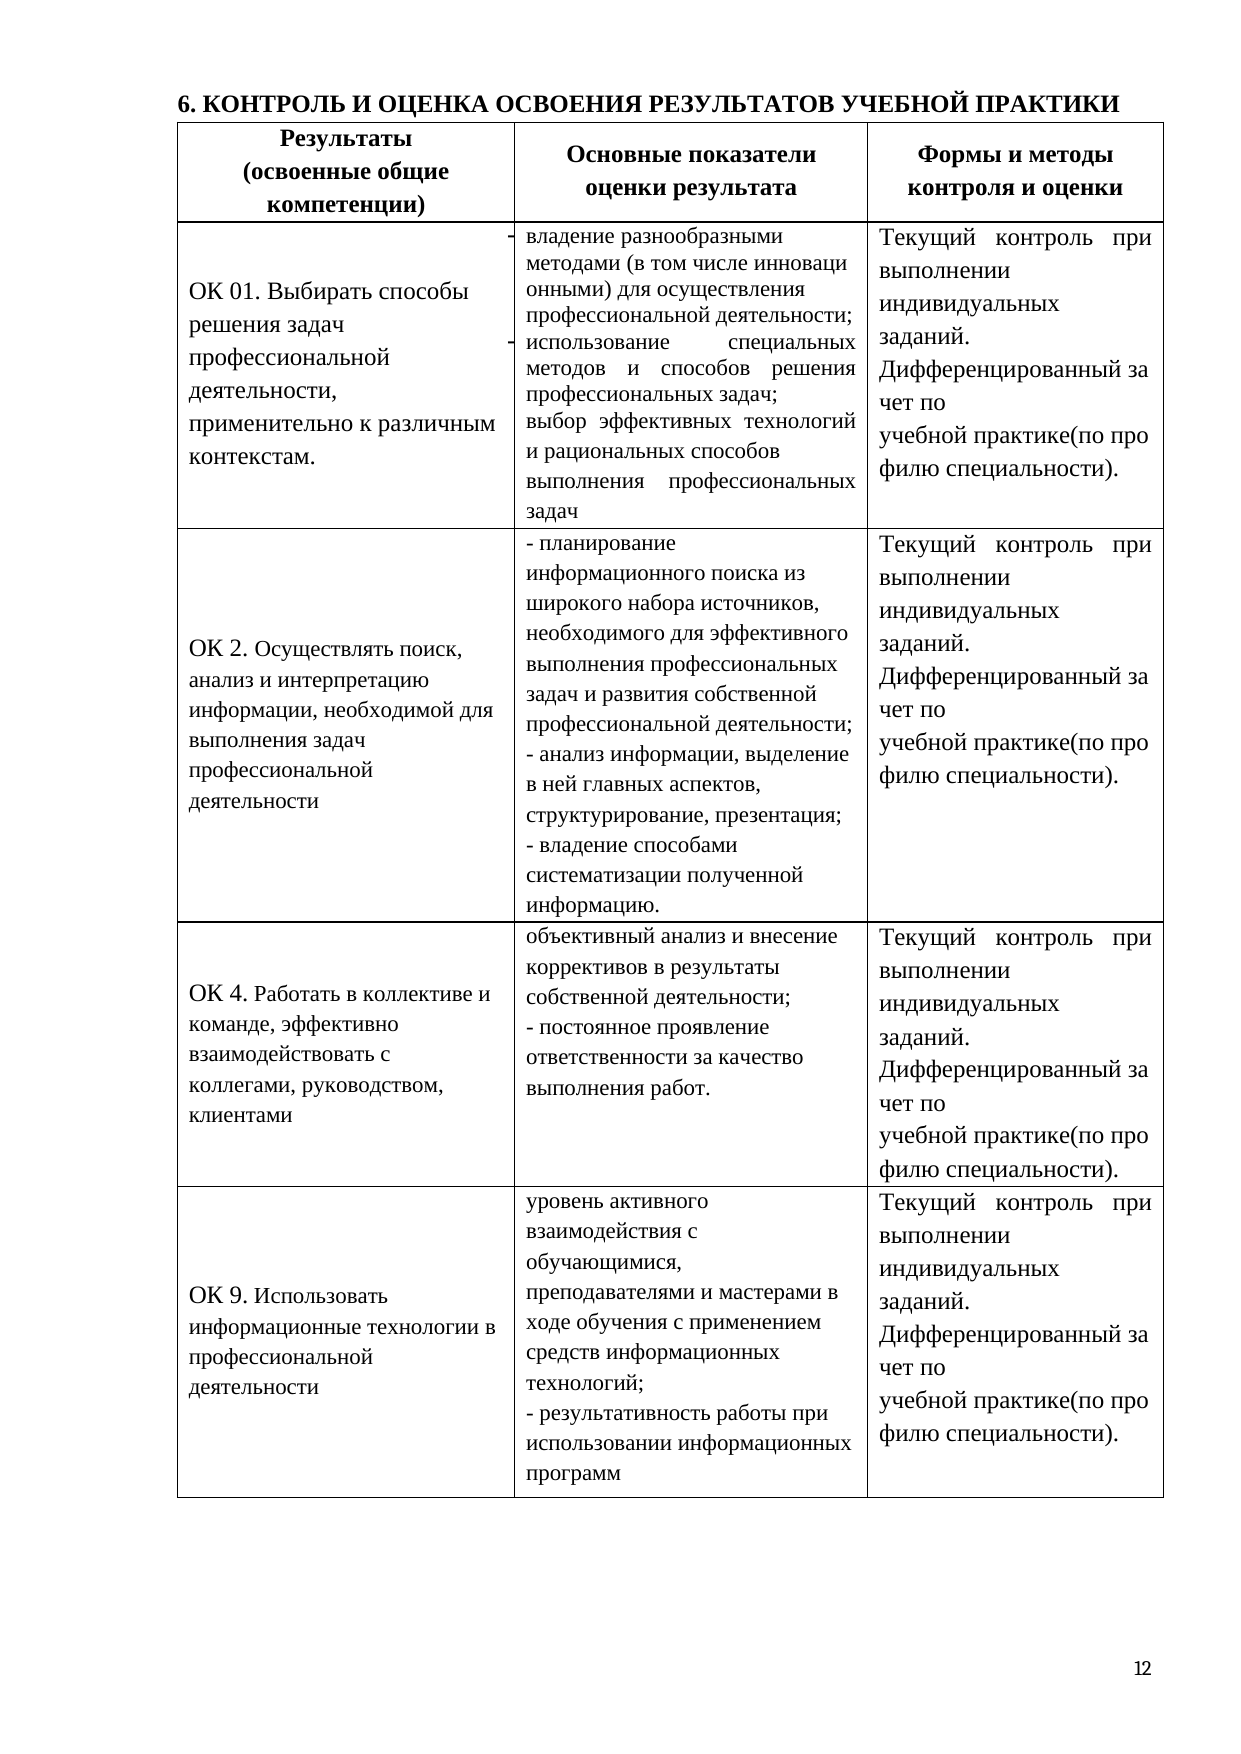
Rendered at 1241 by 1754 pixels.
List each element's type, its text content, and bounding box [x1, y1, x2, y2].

table_header Основные показатели оценки результата [515, 123, 867, 221]
table_cell объективный анализ и внесение коррективов в результаты собственной деятельности; - постоянное проявление ответственности за качество выполнения работ. [515, 923, 867, 1186]
table_cell - планирование информационного поиска из широкого набора источников, необходимого для эффективного выполнения профессиональных задач и развития собственной профессиональной деятельности; - анализ информации, выделение в ней главных аспектов, структурирование, презентация; - владение способами систематизации полученной информацию. [515, 529, 867, 921]
table_cell уровень активного взаимодействия с обучающимися, преподавателями и мастерами в ходе обучения с применением средств информационных технологий; - результативность работы при использовании информационных программ [515, 1187, 867, 1497]
table_cell Текущий контроль при выполнении индивидуальных заданий. Дифференцированный зачет по учебной практике(по профилю специальности). [868, 923, 1163, 1186]
table_cell ОК 01. Выбирать способы решения задач профессиональной деятельности, применительно к различным контекстам. [178, 223, 514, 528]
table_cell Текущий контроль при выполнении индивидуальных заданий. Дифференцированный зачет по учебной практике(по профилю специальности). [868, 529, 1163, 921]
table_cell ОК 9. Использовать информационные технологии в профессиональной деятельности [178, 1187, 514, 1497]
text 6. КОНТРОЛЬ И ОЦЕНКА ОСВОЕНИЯ РЕЗУЛЬТАТОВ УЧЕБНОЙ ПРАКТИКИ [177, 89, 1152, 117]
table_cell ОК 4. Работать в коллективе и команде, эффективно взаимодействовать с коллегами, руководством, клиентами [178, 923, 514, 1186]
table_cell владение разнообразными методами (в том числе инновационными) для осуществления профессиональной деятельности; использование специальных методов и способов решения профессиональных задач; выбор эффективных технологий и рациональных способов выполнения профессиональных задач [515, 223, 867, 528]
table_cell Текущий контроль при выполнении индивидуальных заданий. Дифференцированный зачет по учебной практике(по профилю специальности). [868, 1187, 1163, 1497]
table_cell Текущий контроль при выполнении индивидуальных заданий. Дифференцированный зачет по учебной практике(по профилю специальности). [868, 223, 1163, 528]
table_header Формы и методы контроля и оценки [868, 123, 1163, 221]
table_header Результаты (освоенные общие компетенции) [178, 123, 514, 221]
table_cell ОК 2. Осуществлять поиск, анализ и интерпретацию информации, необходимой для выполнения задач профессиональной деятельности [178, 529, 514, 921]
